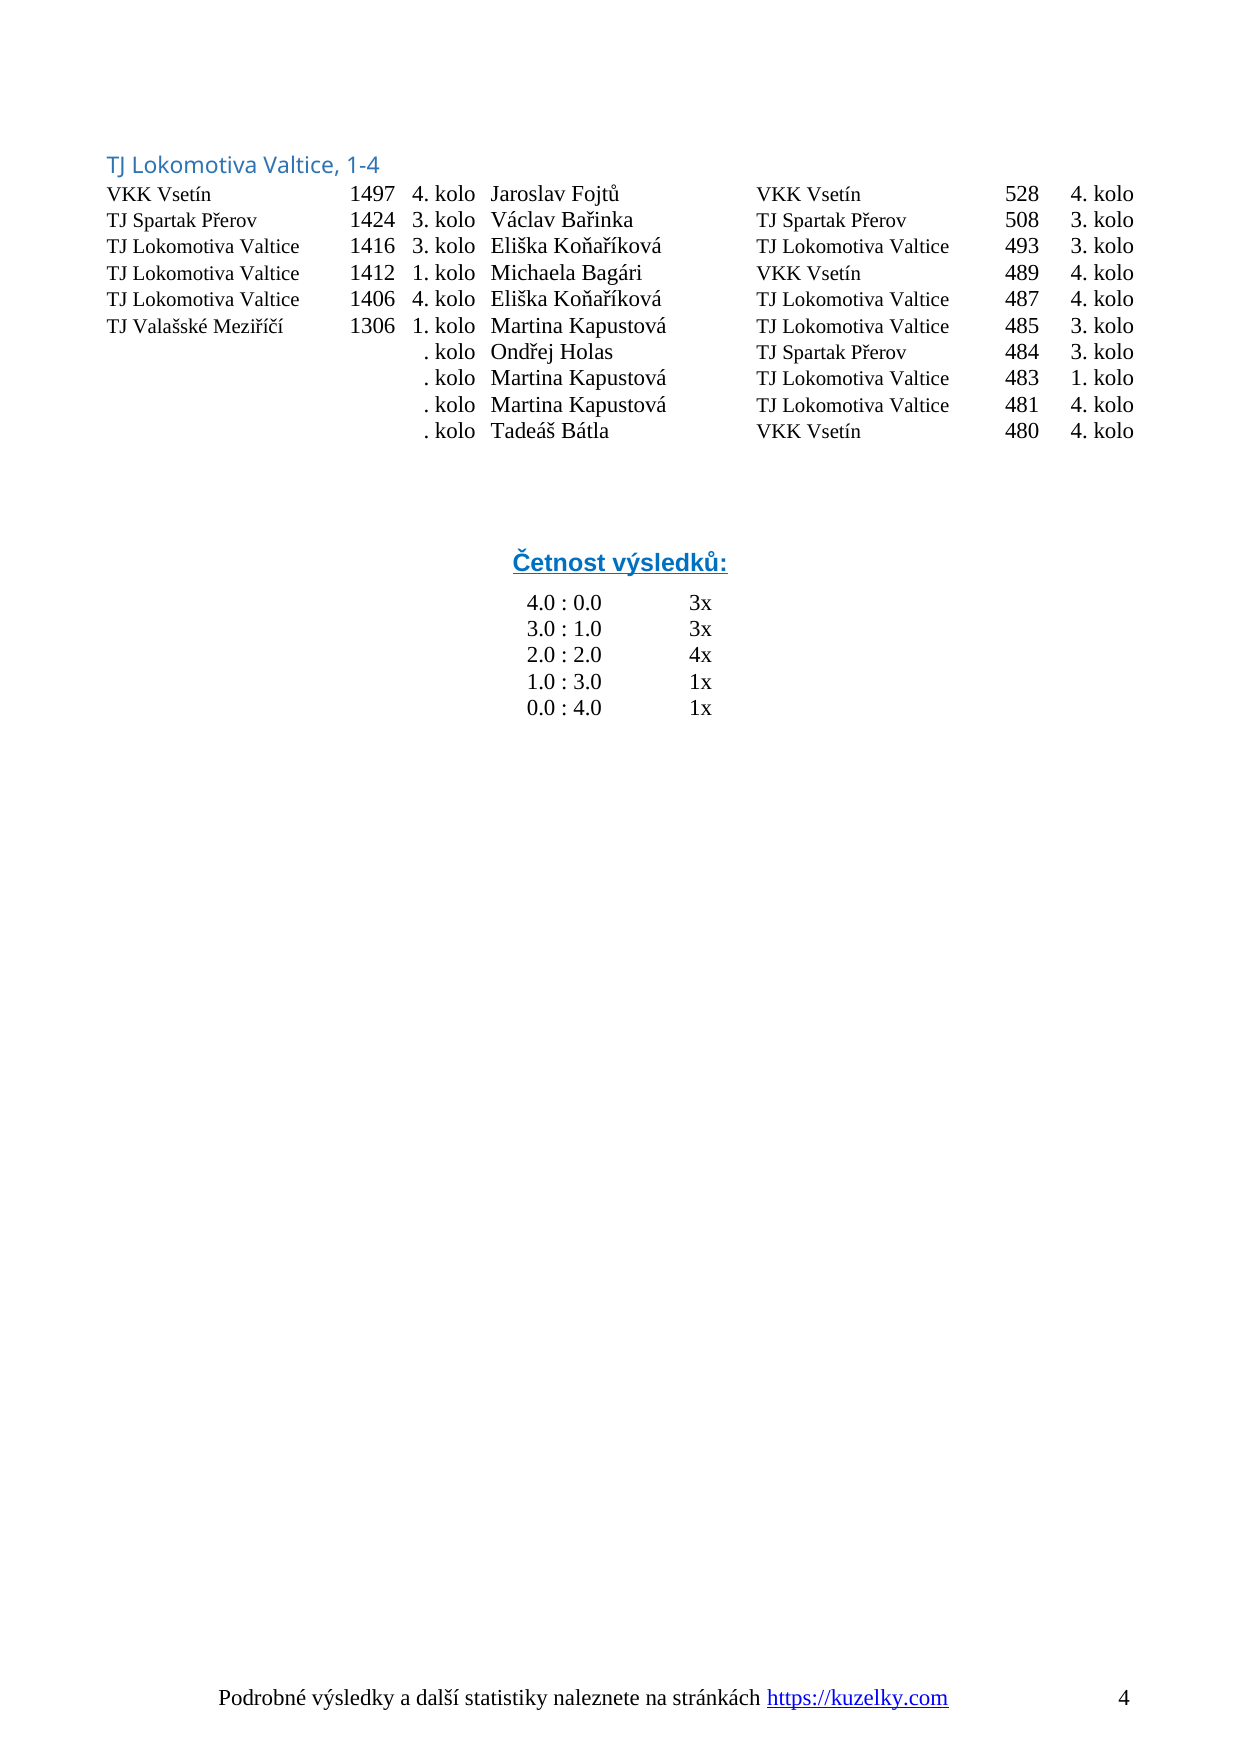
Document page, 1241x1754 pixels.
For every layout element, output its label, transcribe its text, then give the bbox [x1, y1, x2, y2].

text 1.0 : 3.0 1x [106, 668, 1134, 694]
text TJ Lokomotiva Valtice 1416 3. kolo Eliška Koňaříková TJ Lokomotiva Valtice 493 3. kolo [106, 233, 1134, 259]
text TJ Spartak Přerov 1424 3. kolo Václav Bařinka TJ Spartak Přerov 508 3. kolo [106, 206, 1134, 233]
text TJ Lokomotiva Valtice 1406 4. kolo Eliška Koňaříková TJ Lokomotiva Valtice 487 4. kolo [106, 285, 1134, 312]
subtitle TJ Lokomotiva Valtice, 1-4 [106, 149, 1134, 180]
text 0.0 : 4.0 1x [106, 694, 1134, 721]
text Četnost výsledků: [94, 547, 1145, 576]
text 4.0 : 0.0 3x [106, 589, 1134, 615]
text 3.0 : 1.0 3x [106, 615, 1134, 641]
text TJ Valašské Meziříčí 1306 1. kolo Martina Kapustová TJ Lokomotiva Valtice 485 3. kolo [106, 312, 1134, 338]
text 2.0 : 2.0 4x [106, 641, 1134, 668]
text VKK Vsetín 1497 4. kolo Jaroslav Fojtů VKK Vsetín 528 4. kolo [106, 180, 1134, 206]
text . kolo Martina Kapustová TJ Lokomotiva Valtice 481 4. kolo [106, 391, 1134, 417]
text . kolo Martina Kapustová TJ Lokomotiva Valtice 483 1. kolo [106, 364, 1134, 391]
text . kolo Ondřej Holas TJ Spartak Přerov 484 3. kolo [106, 338, 1134, 364]
text . kolo Tadeáš Bátla VKK Vsetín 480 4. kolo [106, 417, 1134, 443]
text TJ Lokomotiva Valtice 1412 1. kolo Michaela Bagári VKK Vsetín 489 4. kolo [106, 259, 1134, 285]
